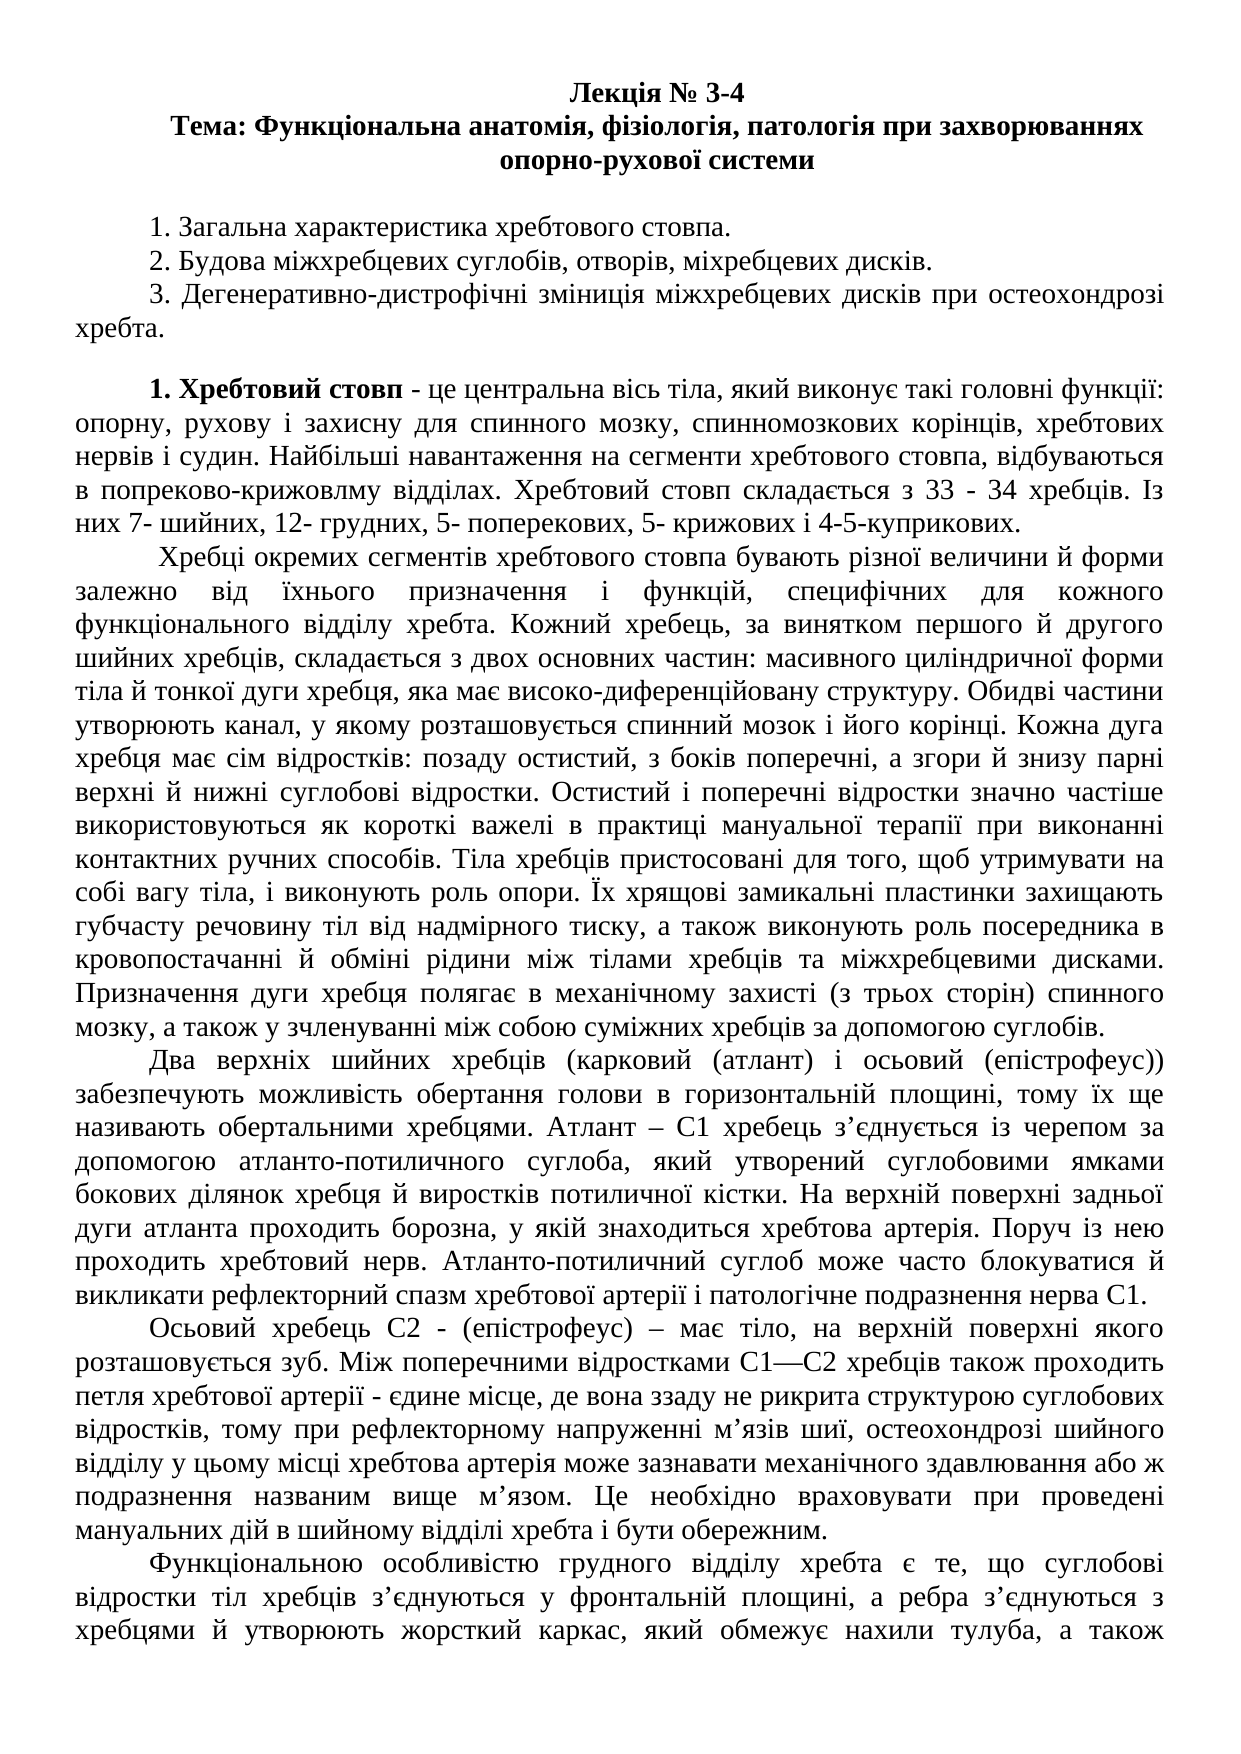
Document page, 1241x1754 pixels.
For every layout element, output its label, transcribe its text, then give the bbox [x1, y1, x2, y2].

text Хребці окремих сегментів хребтового стовпа бувають різної величини й форми залежно від їхнього призначення і функцій, специфічних для кожного функціонального відділу хребта. Кожний хребець, за винятком першого й другого шийних хребців, складається з двох основних частин: масивного циліндричної форми тіла й тонкої дуги хребця, яка має високо-диференційовану структуру. Обидві частини утворюють канал, у якому розташовується спинний мозок і його корінці. Кожна дуга хребця має сім відростків: позаду остистий, з боків поперечні, а згори й знизу парні верхні й нижні суглобові відростки. Остистий і поперечні відростки значно частіше використовуються як короткі важелі в практиці мануальної терапії при виконанні контактних ручних способів. Тіла хребців пристосовані для того, щоб утримувати на собі вагу тіла, і виконують роль опори. Їх хрящові замикальні пластинки захищають губчасту речовину тіл від надмірного тиску, а також виконують роль посередника в кровопостачанні й обміні рідини між тілами хребців та міжхребцевими дисками. Призначення дуги хребця полягає в механічному захисті (з трьох сторін) спинного мозку, а також у зчленуванні між собою суміжних хребців за допомогою суглобів. [75, 539, 1165, 1042]
text Лекція № 3-4 [75, 75, 1165, 108]
text 3. Дегенеративно-дистрофічні зміниція міжхребцевих дисків при остеохондрозі хребта. [75, 276, 1165, 343]
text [75, 1545, 1165, 1646]
text 1. Загальна характеристика хребтового стовпа. [75, 209, 1165, 243]
text Тема: Функціональна анатомія, фізіологія, патологія при захворюваннях [75, 108, 1165, 142]
text опорно-рухової системи [75, 142, 1165, 176]
text Два верхніх шийних хребців (карковий (атлант) і осьовий (епістрофеус)) забезпечують можливість обертання голови в горизонтальній площині, тому їх ще називають обертальними хребцями. Атлант – С1 хребець з’єднується із черепом за допомогою атланто-потиличного суглоба, який утворений суглобовими ямками бокових ділянок хребця й виростків потиличної кістки. На верхній поверхні задньої дуги атланта проходить борозна, у якій знаходиться хребтова артерія. Поруч із нею проходить хребтовий нерв. Атланто-потиличний суглоб може часто блокуватися й викликати рефлекторний спазм хребтової артерії і патологічне подразнення нерва С1. [75, 1042, 1165, 1311]
text 1. Хребтовий стовп - це центральна вісь тіла, який виконує такі головні функції: опорну, рухову і захисну для спинного мозку, спинномозкових корінців, хребтових нервів і судин. Найбільші навантаження на сегменти хребтового стовпа, відбуваються в попреково-крижовлму відділах. Хребтовий стовп складається з 33 - 34 хребців. Із них 7- шийних, 12- грудних, 5- поперекових, 5- крижових і 4-5-куприкових. [75, 371, 1165, 539]
text 2. Будова міжхребцевих суглобів, отворів, міхребцевих дисків. [75, 243, 1165, 276]
text Осьовий хребець С2 - (епістрофеус) – має тіло, на верхній поверхні якого розташовується зуб. Між поперечними відростками С1—С2 хребців також проходить петля хребтової артерії - єдине місце, де вона ззаду не рикрита структурою суглобових відростків, тому при рефлекторному напруженні м’язів шиї, остеохондрозі шийного відділу у цьому місці хребтова артерія може зазнавати механічного здавлювання або ж подразнення названим вище м’язом. Це необхідно враховувати при проведені мануальних дій в шийному відділі хребта і бути обережним. [75, 1311, 1165, 1545]
